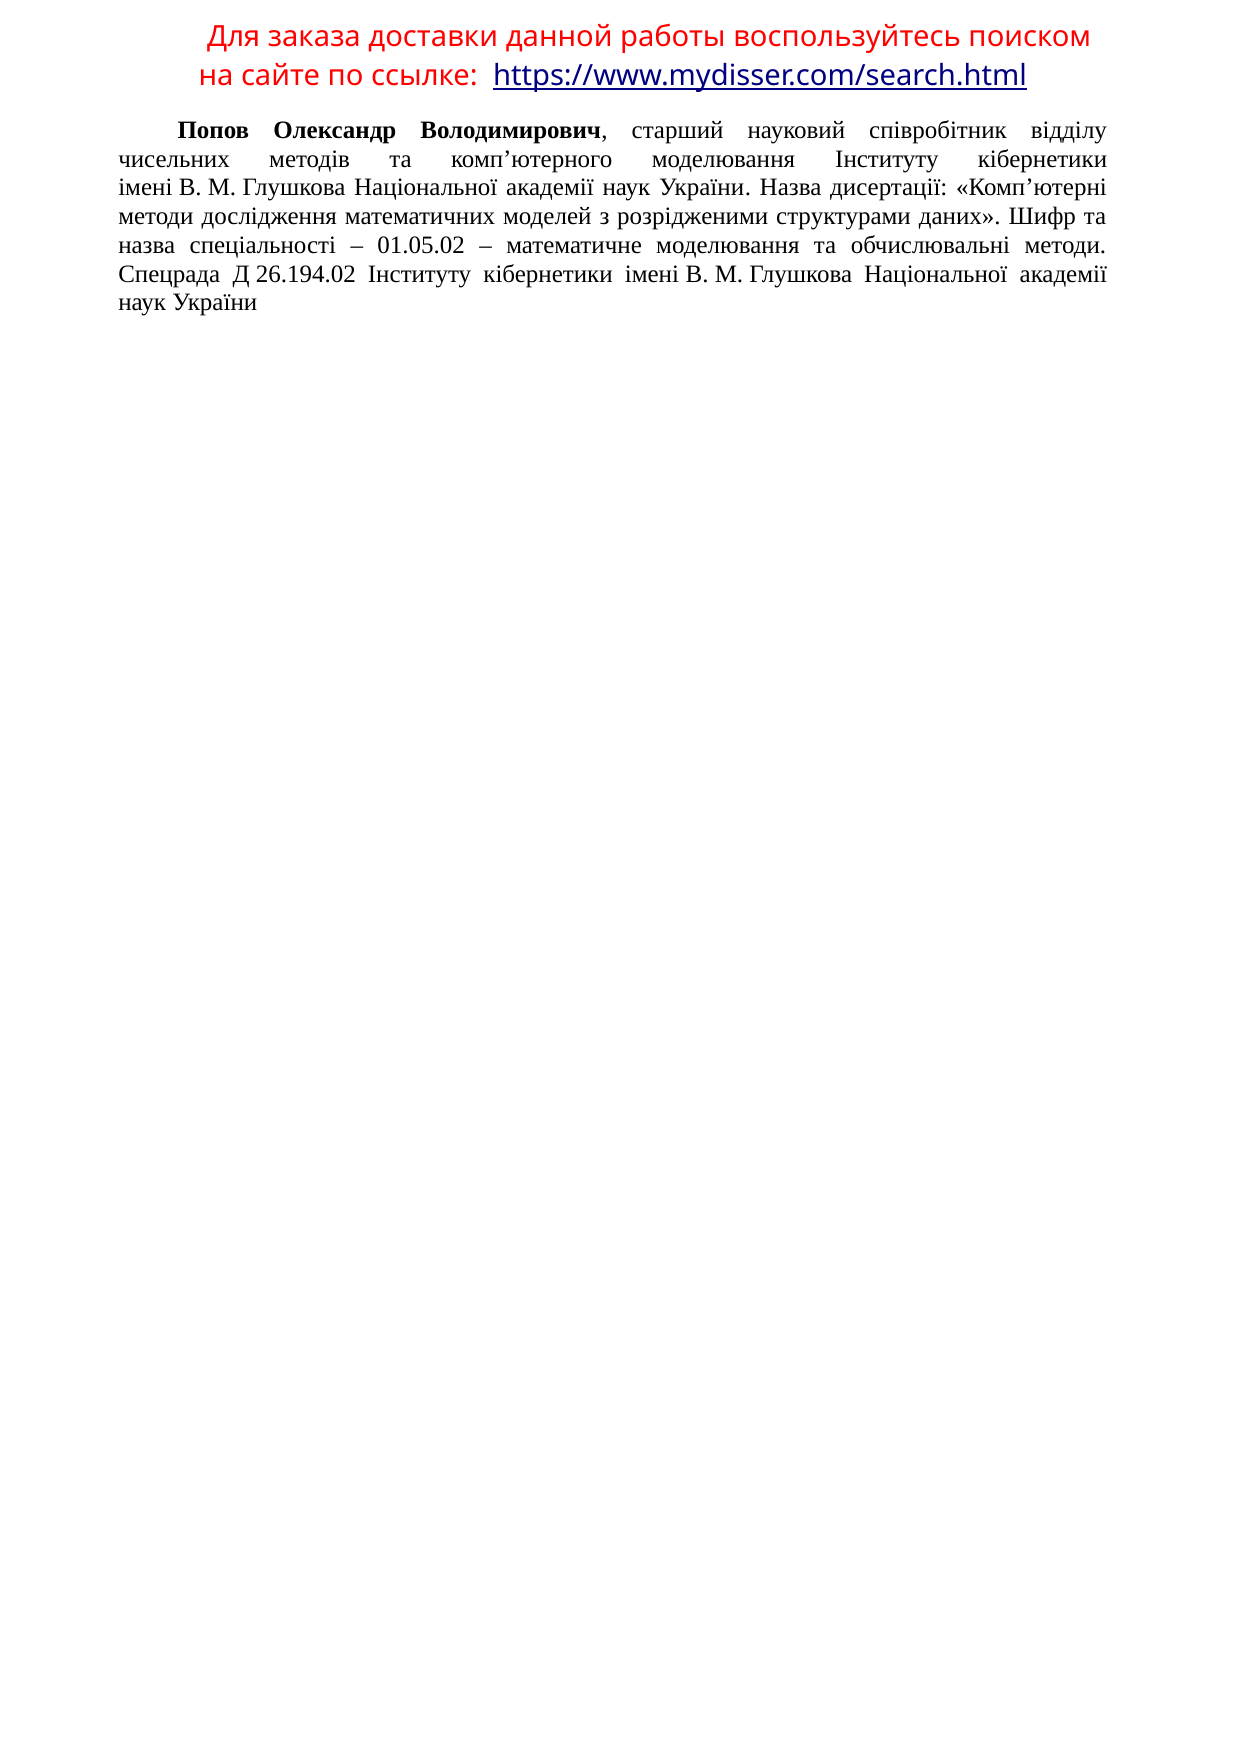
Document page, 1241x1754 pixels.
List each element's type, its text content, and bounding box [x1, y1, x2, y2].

text Попов Олександр Володимирович, старший науковий співробітник відділу чисельних методів та комп’ютерного моделювання Інституту кібернетики імені В. М. Глушкова Національної академії наук України. Назва дисертації: «Комп’ютерні методи дослідження математичних моделей з розрідженими структурами даних». Шифр та назва спеціальності – 01.05.02 – математичне моделювання та обчислювальні методи. Спецрада Д 26.194.02 Інституту кібернетики імені В. М. Глушкова Національної академії наук України [118, 115, 1107, 316]
